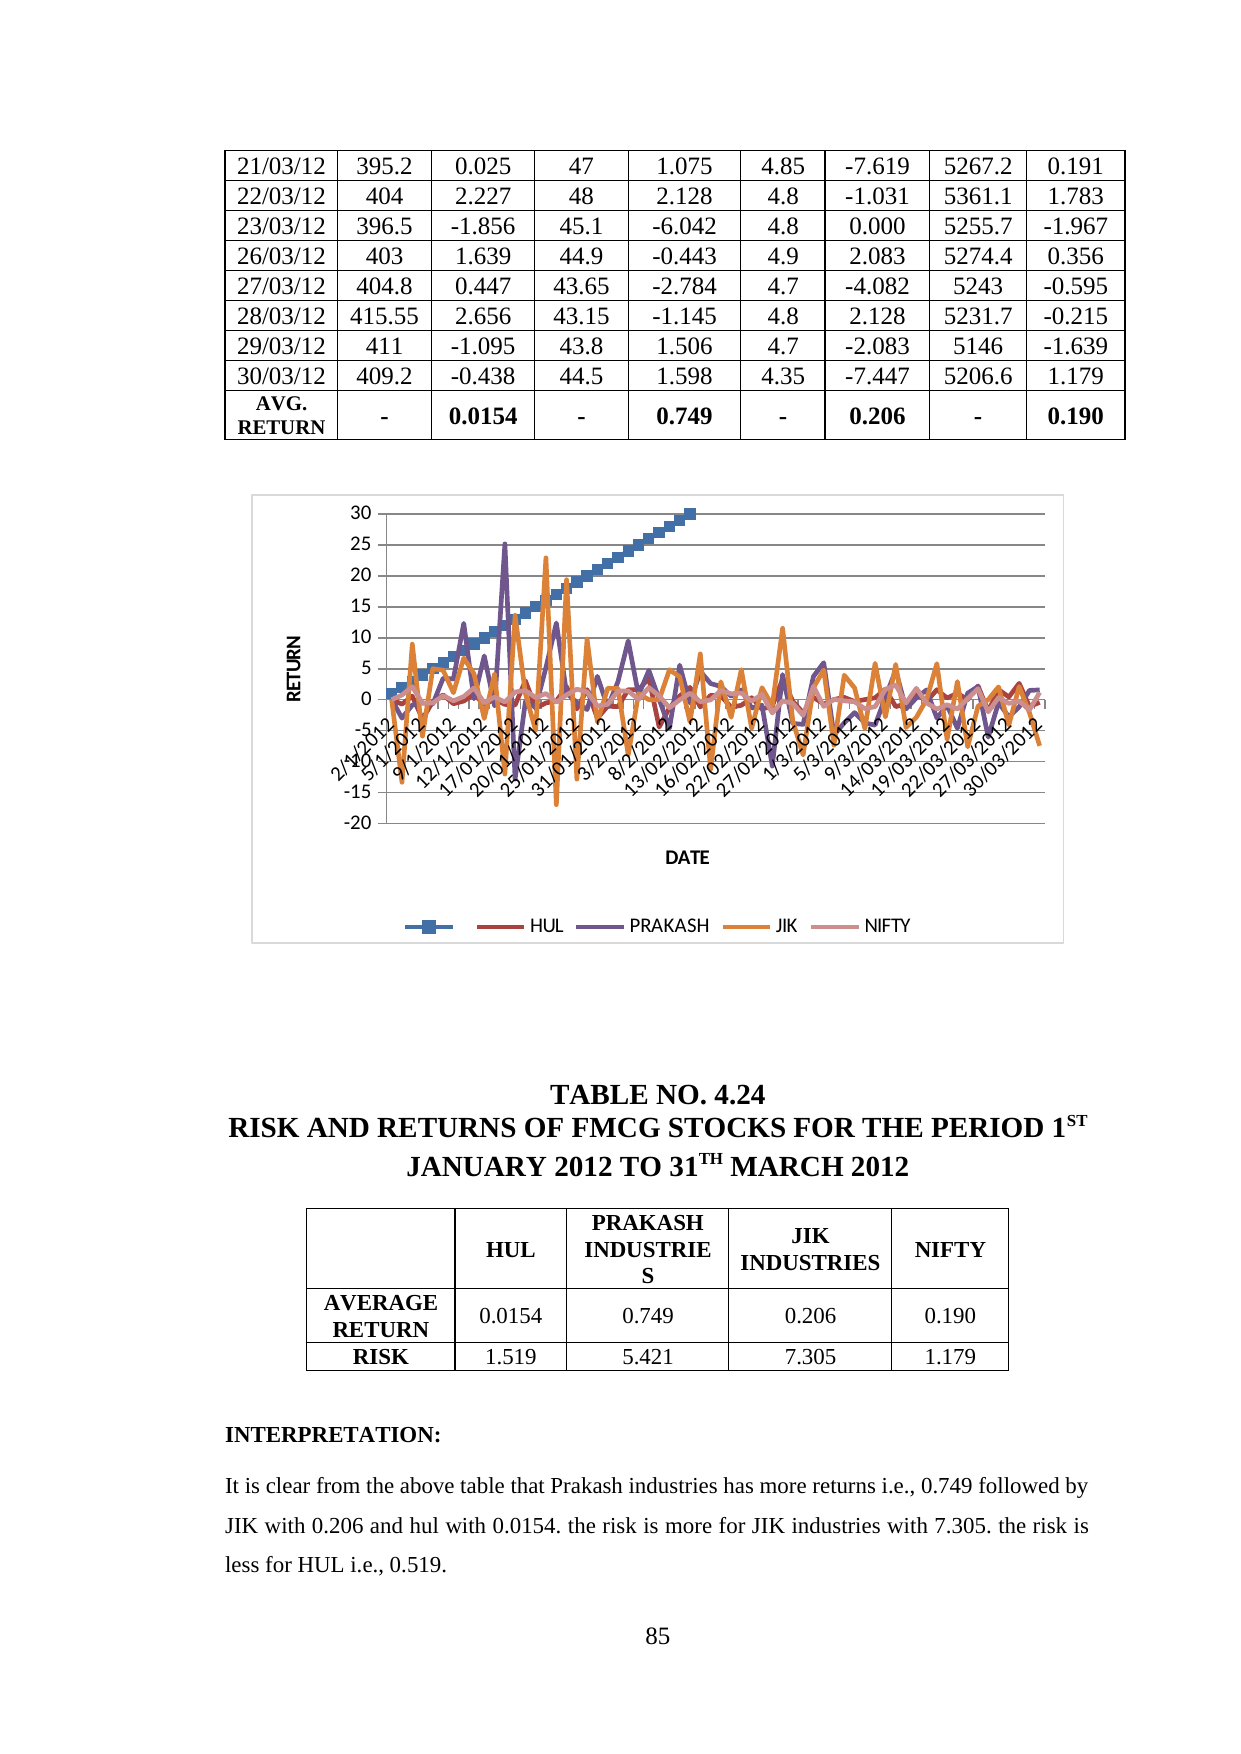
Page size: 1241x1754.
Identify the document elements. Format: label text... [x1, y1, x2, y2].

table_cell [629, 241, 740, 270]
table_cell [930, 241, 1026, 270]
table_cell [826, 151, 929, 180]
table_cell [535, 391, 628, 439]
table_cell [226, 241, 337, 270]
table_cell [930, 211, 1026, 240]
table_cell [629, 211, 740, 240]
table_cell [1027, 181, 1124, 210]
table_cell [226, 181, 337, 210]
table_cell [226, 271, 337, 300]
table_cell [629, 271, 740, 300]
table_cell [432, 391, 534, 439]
text It is clear from the above table that Prakash industries has more returns i.e., 0.749 followed by JIK with 0.206 and hul with 0.0154. the risk is more for JIK industries with 7.305. the risk is less for HUL i.e., 0.519. [225, 1473, 1090, 1578]
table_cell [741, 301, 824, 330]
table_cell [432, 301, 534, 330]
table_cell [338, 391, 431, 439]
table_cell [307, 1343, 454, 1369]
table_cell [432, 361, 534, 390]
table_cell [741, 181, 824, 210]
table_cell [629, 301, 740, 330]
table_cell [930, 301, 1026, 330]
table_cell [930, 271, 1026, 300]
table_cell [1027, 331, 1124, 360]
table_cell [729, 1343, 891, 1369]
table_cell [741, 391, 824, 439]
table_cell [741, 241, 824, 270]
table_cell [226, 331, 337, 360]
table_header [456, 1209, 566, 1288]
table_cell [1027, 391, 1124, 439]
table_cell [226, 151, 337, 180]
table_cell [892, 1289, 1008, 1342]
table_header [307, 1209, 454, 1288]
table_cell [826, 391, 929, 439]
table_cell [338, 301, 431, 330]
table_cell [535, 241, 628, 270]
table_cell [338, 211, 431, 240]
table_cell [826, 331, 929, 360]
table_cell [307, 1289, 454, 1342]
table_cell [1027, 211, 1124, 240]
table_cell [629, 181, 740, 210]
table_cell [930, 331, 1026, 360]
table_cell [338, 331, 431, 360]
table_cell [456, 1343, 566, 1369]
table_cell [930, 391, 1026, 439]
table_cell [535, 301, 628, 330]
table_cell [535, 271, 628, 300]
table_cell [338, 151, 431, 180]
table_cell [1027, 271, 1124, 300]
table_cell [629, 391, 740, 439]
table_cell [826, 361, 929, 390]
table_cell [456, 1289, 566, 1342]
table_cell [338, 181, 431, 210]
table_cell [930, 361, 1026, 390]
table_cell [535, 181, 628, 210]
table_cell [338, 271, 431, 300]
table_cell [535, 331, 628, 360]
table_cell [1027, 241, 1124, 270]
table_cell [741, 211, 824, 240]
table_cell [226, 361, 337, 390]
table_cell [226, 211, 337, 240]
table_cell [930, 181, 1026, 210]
text INTERPRETATION: [225, 1422, 1090, 1448]
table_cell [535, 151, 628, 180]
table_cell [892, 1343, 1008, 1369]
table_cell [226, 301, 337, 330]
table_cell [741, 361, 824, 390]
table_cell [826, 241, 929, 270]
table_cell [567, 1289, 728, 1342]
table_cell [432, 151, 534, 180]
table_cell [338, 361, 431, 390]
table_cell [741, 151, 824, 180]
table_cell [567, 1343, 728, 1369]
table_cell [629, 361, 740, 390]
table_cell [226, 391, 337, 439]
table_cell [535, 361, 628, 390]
text TABLE NO. 4.24 [225, 1077, 1090, 1110]
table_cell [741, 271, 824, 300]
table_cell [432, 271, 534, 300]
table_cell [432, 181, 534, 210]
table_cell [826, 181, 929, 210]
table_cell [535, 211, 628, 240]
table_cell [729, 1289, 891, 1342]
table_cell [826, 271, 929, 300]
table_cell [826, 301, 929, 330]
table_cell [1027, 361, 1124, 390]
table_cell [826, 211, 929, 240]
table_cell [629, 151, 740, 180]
text RISK AND RETURNS OF FMCG STOCKS FOR THE PERIOD 1ST JANUARY 2012 TO 31TH MARCH 2012 [225, 1110, 1090, 1182]
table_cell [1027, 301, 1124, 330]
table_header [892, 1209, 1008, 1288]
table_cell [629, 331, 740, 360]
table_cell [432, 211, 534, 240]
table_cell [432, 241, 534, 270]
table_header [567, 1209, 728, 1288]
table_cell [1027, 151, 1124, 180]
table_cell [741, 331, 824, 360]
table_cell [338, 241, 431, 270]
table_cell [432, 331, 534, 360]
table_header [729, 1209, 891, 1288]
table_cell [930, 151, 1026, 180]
